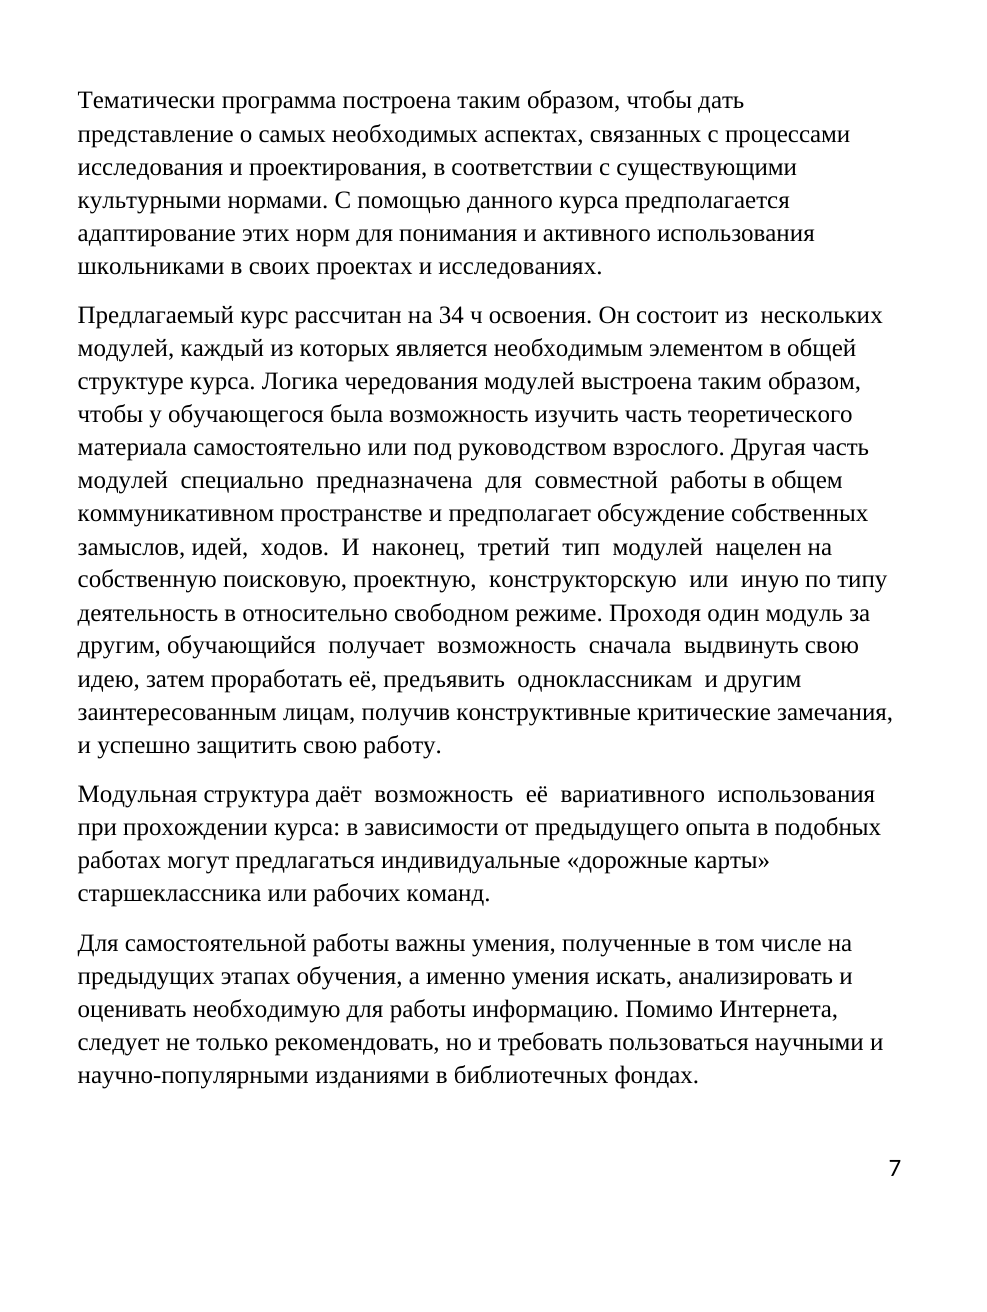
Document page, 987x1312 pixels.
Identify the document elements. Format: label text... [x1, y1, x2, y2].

text Предлагаемый курс рассчитан на 34 ч освоения. Он состоит из нескольких модулей, каждый из которых является необходимым элементом в общей структуре курса. Логика чередования модулей выстроена таким образом, чтобы у обучающегося была возможность изучить часть теоретического материала самостоятельно или под руководством взрослого. Другая часть модулей специально предназначена для совместной работы в общем коммуникативном пространстве и предполагает обсуждение собственных замыслов, идей, ходов. И наконец, третий тип модулей нацелен на собственную поисковую, проектную, конструкторскую или иную по типу деятельность в относительно свободном режиме. Проходя один модуль за другим, обучающийся получает возможность сначала выдвинуть свою идею, затем проработать её, предъявить одноклассникам и другим заинтересованным лицам, получив конструктивные критические замечания, и успешно защитить свою работу. [77, 300, 901, 758]
text Модульная структура даёт возможность её вариативного использования при прохождении курса: в зависимости от предыдущего опыта в подобных работах могут предлагаться индивидуальные «дорожные карты» старшеклассника или рабочих команд. [77, 779, 901, 907]
text Тематически программа построена таким образом, чтобы дать представление о самых необходимых аспектах, связанных с процессами исследования и проектирования, в соответствии с существующими культурными нормами. С помощью данного курса предполагается адаптирование этих норм для понимания и активного использования школьниками в своих проектах и исследованиях. [77, 86, 901, 279]
text Для самостоятельной работы важны умения, полученные в том числе на предыдущих этапах обучения, а именно умения искать, анализировать и оценивать необходимую для работы информацию. Помимо Интернета, следует не только рекомендовать, но и требовать пользоваться научными и научно-популярными изданиями в библиотечных фондах. [77, 928, 901, 1089]
